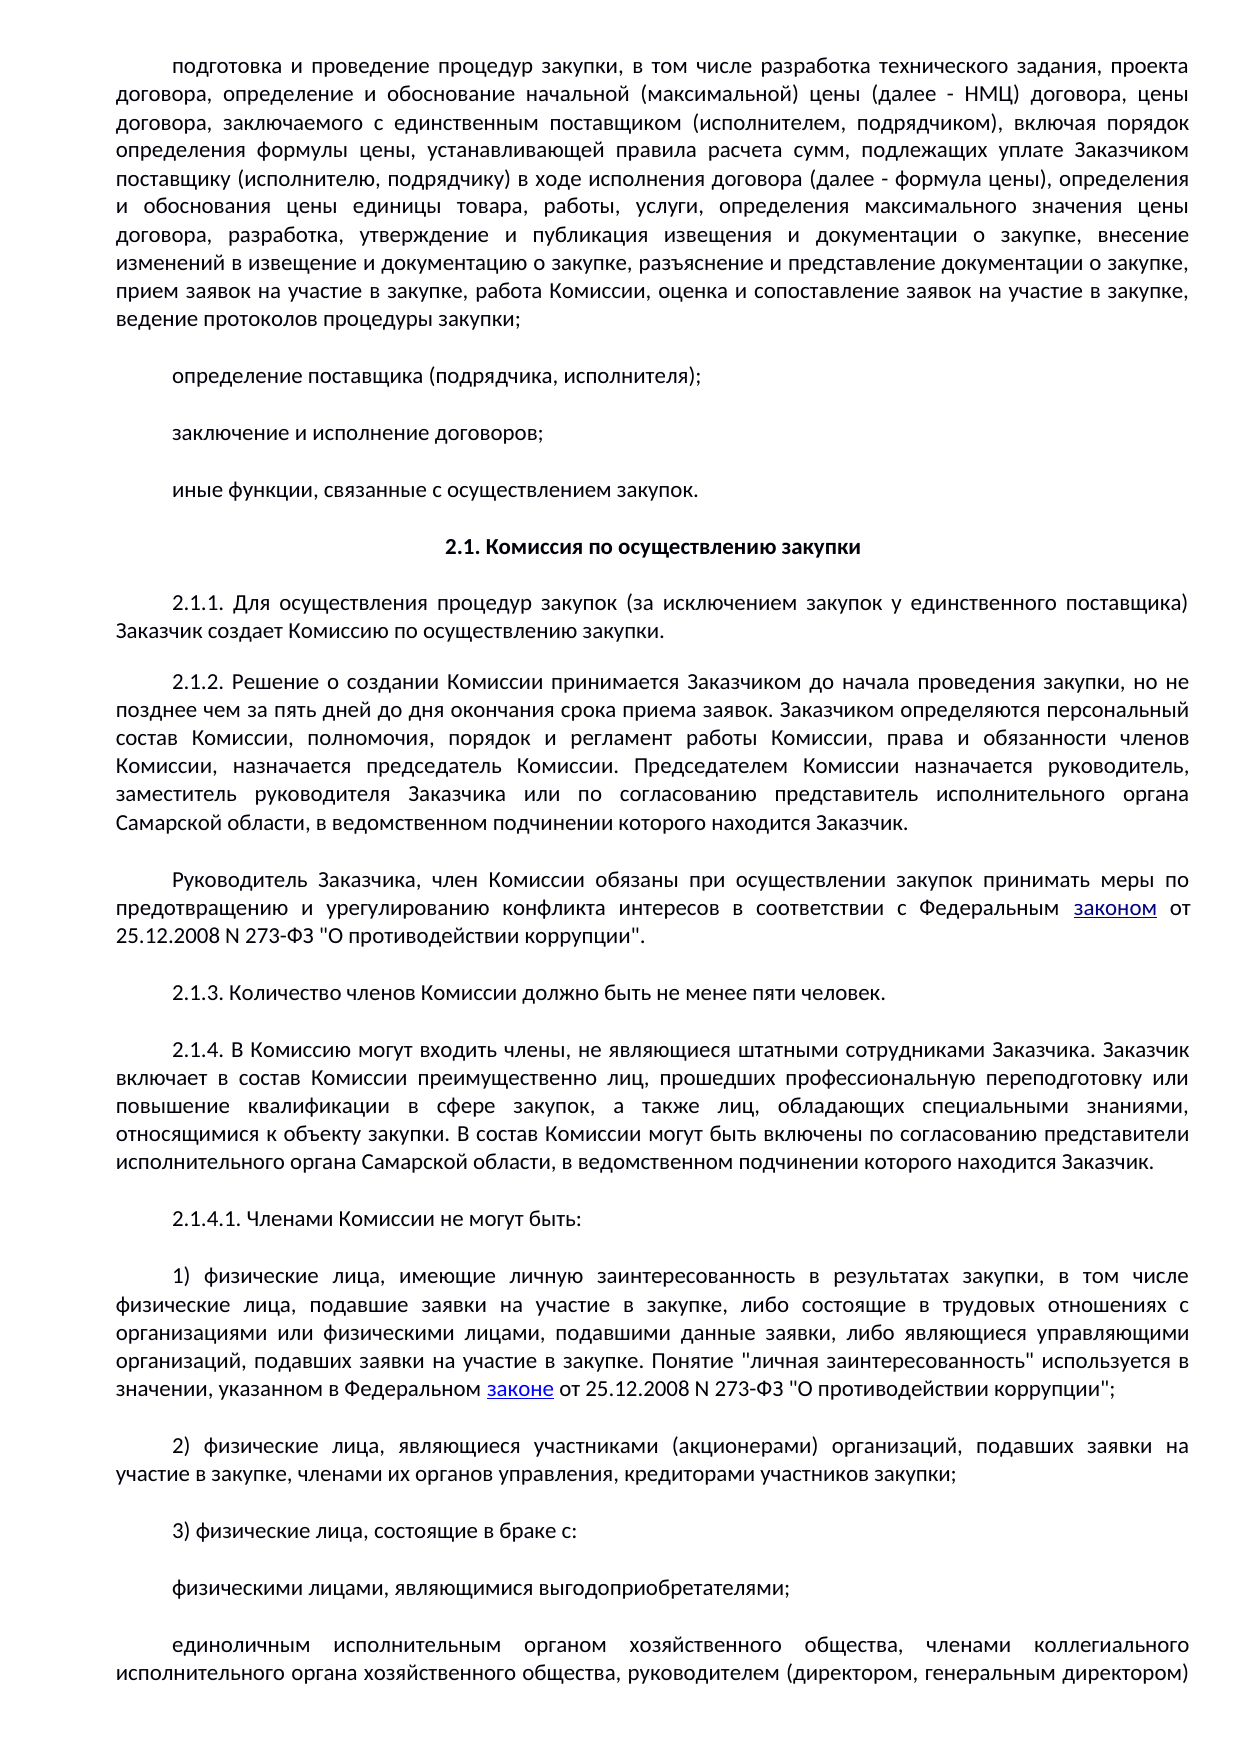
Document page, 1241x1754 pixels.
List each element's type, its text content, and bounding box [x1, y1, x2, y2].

text 2.1.3. Количество членов Комиссии должно быть не менее пяти человек. [116, 978, 1191, 1006]
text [116, 1631, 1191, 1687]
text 2.1.4. В Комиссию могут входить члены, не являющиеся штатными сотрудниками Заказчика. Заказчик включает в состав Комиссии преимущественно лиц, прошедших профессиональную переподготовку или повышение квалификации в сфере закупок, а также лиц, обладающих специальными знаниями, относящимися к объекту закупки. В состав Комиссии могут быть включены по согласованию представители исполнительного органа Самарской области, в ведомственном подчинении которого находится Заказчик. [116, 1035, 1191, 1175]
text заключение и исполнение договоров; [116, 418, 1191, 446]
text иные функции, связанные с осуществлением закупок. [116, 475, 1191, 503]
text 2.1.4.1. Членами Комиссии не могут быть: [116, 1204, 1191, 1232]
title 2.1. Комиссия по осуществлению закупки [116, 532, 1191, 561]
text 2.1.2. Решение о создании Комиссии принимается Заказчиком до начала проведения закупки, но не позднее чем за пять дней до дня окончания срока приема заявок. Заказчиком определяются персональный состав Комиссии, полномочия, порядок и регламент работы Комиссии, права и обязанности членов Комиссии, назначается председатель Комиссии. Председателем Комиссии назначается руководитель, заместитель руководителя Заказчика или по согласованию представитель исполнительного органа Самарской области, в ведомственном подчинении которого находится Заказчик. [116, 667, 1191, 836]
text подготовка и проведение процедур закупки, в том числе разработка технического задания, проекта договора, определение и обоснование начальной (максимальной) цены (далее - НМЦ) договора, цены договора, заключаемого с единственным поставщиком (исполнителем, подрядчиком), включая порядок определения формулы цены, устанавливающей правила расчета сумм, подлежащих уплате Заказчиком поставщику (исполнителю, подрядчику) в ходе исполнения договора (далее - формула цены), определения и обоснования цены единицы товара, работы, услуги, определения максимального значения цены договора, разработка, утверждение и публикация извещения и документации о закупке, внесение изменений в извещение и документацию о закупке, разъяснение и представление документации о закупке, прием заявок на участие в закупке, работа Комиссии, оценка и сопоставление заявок на участие в закупке, ведение протоколов процедуры закупки; [116, 52, 1191, 332]
text физическими лицами, являющимися выгодоприобретателями; [116, 1573, 1191, 1601]
text 3) физические лица, состоящие в браке с: [116, 1516, 1191, 1544]
text 1) физические лица, имеющие личную заинтересованность в результатах закупки, в том числе физические лица, подавшие заявки на участие в закупке, либо состоящие в трудовых отношениях с организациями или физическими лицами, подавшими данные заявки, либо являющиеся управляющими организаций, подавших заявки на участие в закупке. Понятие "личная заинтересованность" используется в значении, указанном в Федеральном законе от 25.12.2008 N 273-ФЗ "О противодействии коррупции"; [116, 1262, 1191, 1402]
text Руководитель Заказчика, член Комиссии обязаны при осуществлении закупок принимать меры по предотвращению и урегулированию конфликта интересов в соответствии с Федеральным законом от 25.12.2008 N 273-ФЗ "О противодействии коррупции". [116, 865, 1191, 949]
text 2.1.1. Для осуществления процедур закупок (за исключением закупок у единственного поставщика) Заказчик создает Комиссию по осуществлению закупки. [116, 588, 1191, 644]
text 2) физические лица, являющиеся участниками (акционерами) организаций, подавших заявки на участие в закупке, членами их органов управления, кредиторами участников закупки; [116, 1431, 1191, 1487]
text определение поставщика (подрядчика, исполнителя); [116, 361, 1191, 389]
